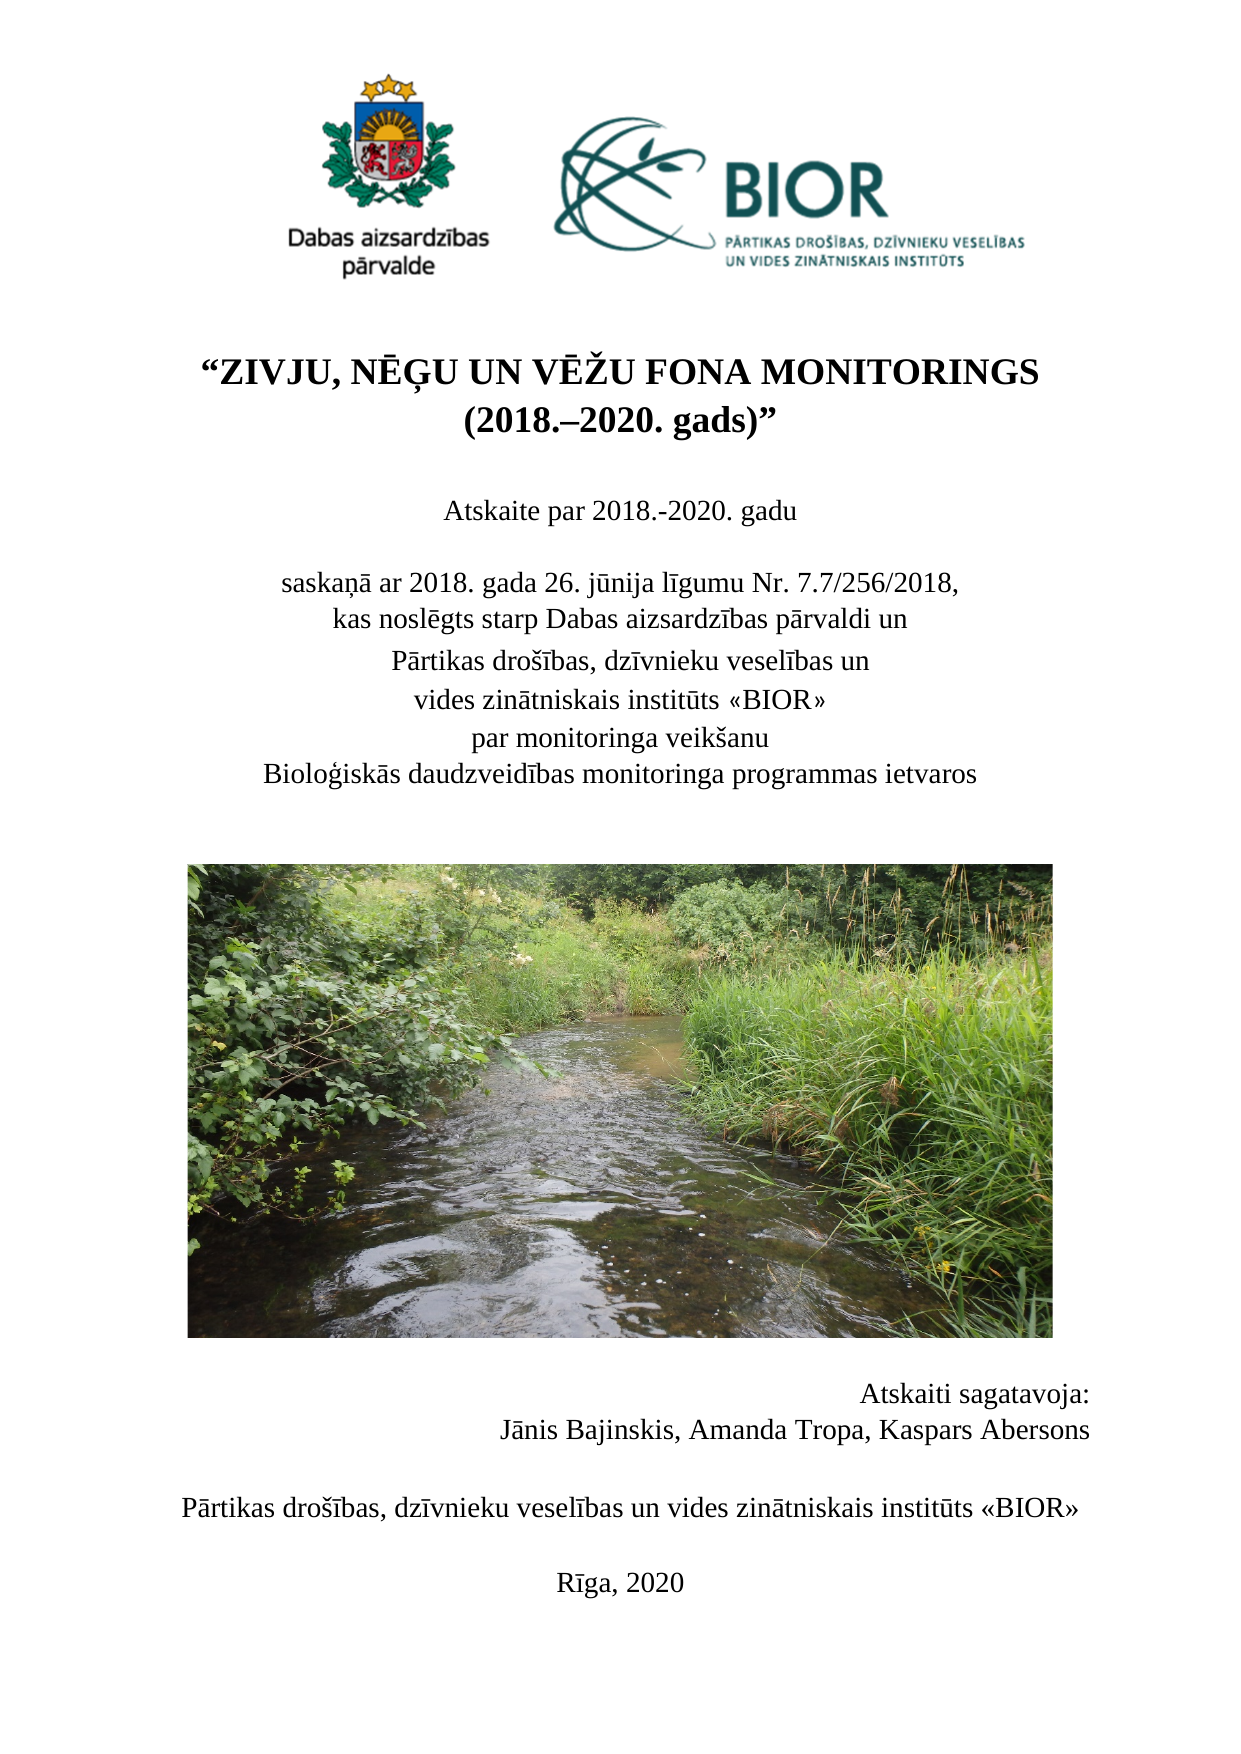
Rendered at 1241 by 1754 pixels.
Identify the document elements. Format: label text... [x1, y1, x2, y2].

text par monitoringa veikšanu [150, 720, 1090, 753]
text saskaņā ar 2018. gada 26. jūnija līgumu Nr. 7.7/256/2018, [150, 565, 1090, 599]
text (2018.–2020. gads)” [150, 398, 1090, 441]
picture [187, 864, 1053, 1338]
text Rīga, 2020 [150, 1565, 1090, 1598]
text Pārtikas drošības, dzīvnieku veselības un vides zinātniskais institūts «BIOR» [150, 1490, 1111, 1523]
text Atskaite par 2018.-2020. gadu [150, 493, 1090, 526]
text Bioloģiskās daudzveidības monitoringa programmas ietvaros [150, 756, 1090, 789]
text Pārtikas drošības, dzīvnieku veselības un [150, 643, 1111, 676]
text vides zinātniskais institūts «BIOR» [150, 681, 1090, 717]
text Jānis Bajinskis, Amanda Tropa, Kaspars Abersons [150, 1412, 1090, 1446]
text “ZIVJU, NĒĢU UN VĒŽU FONA MONITORINGS [150, 349, 1090, 393]
text kas noslēgts starp Dabas aizsardzības pārvaldi un [150, 601, 1090, 635]
picture [221, 73, 1026, 312]
text Atskaiti sagatavoja: [150, 1376, 1090, 1410]
